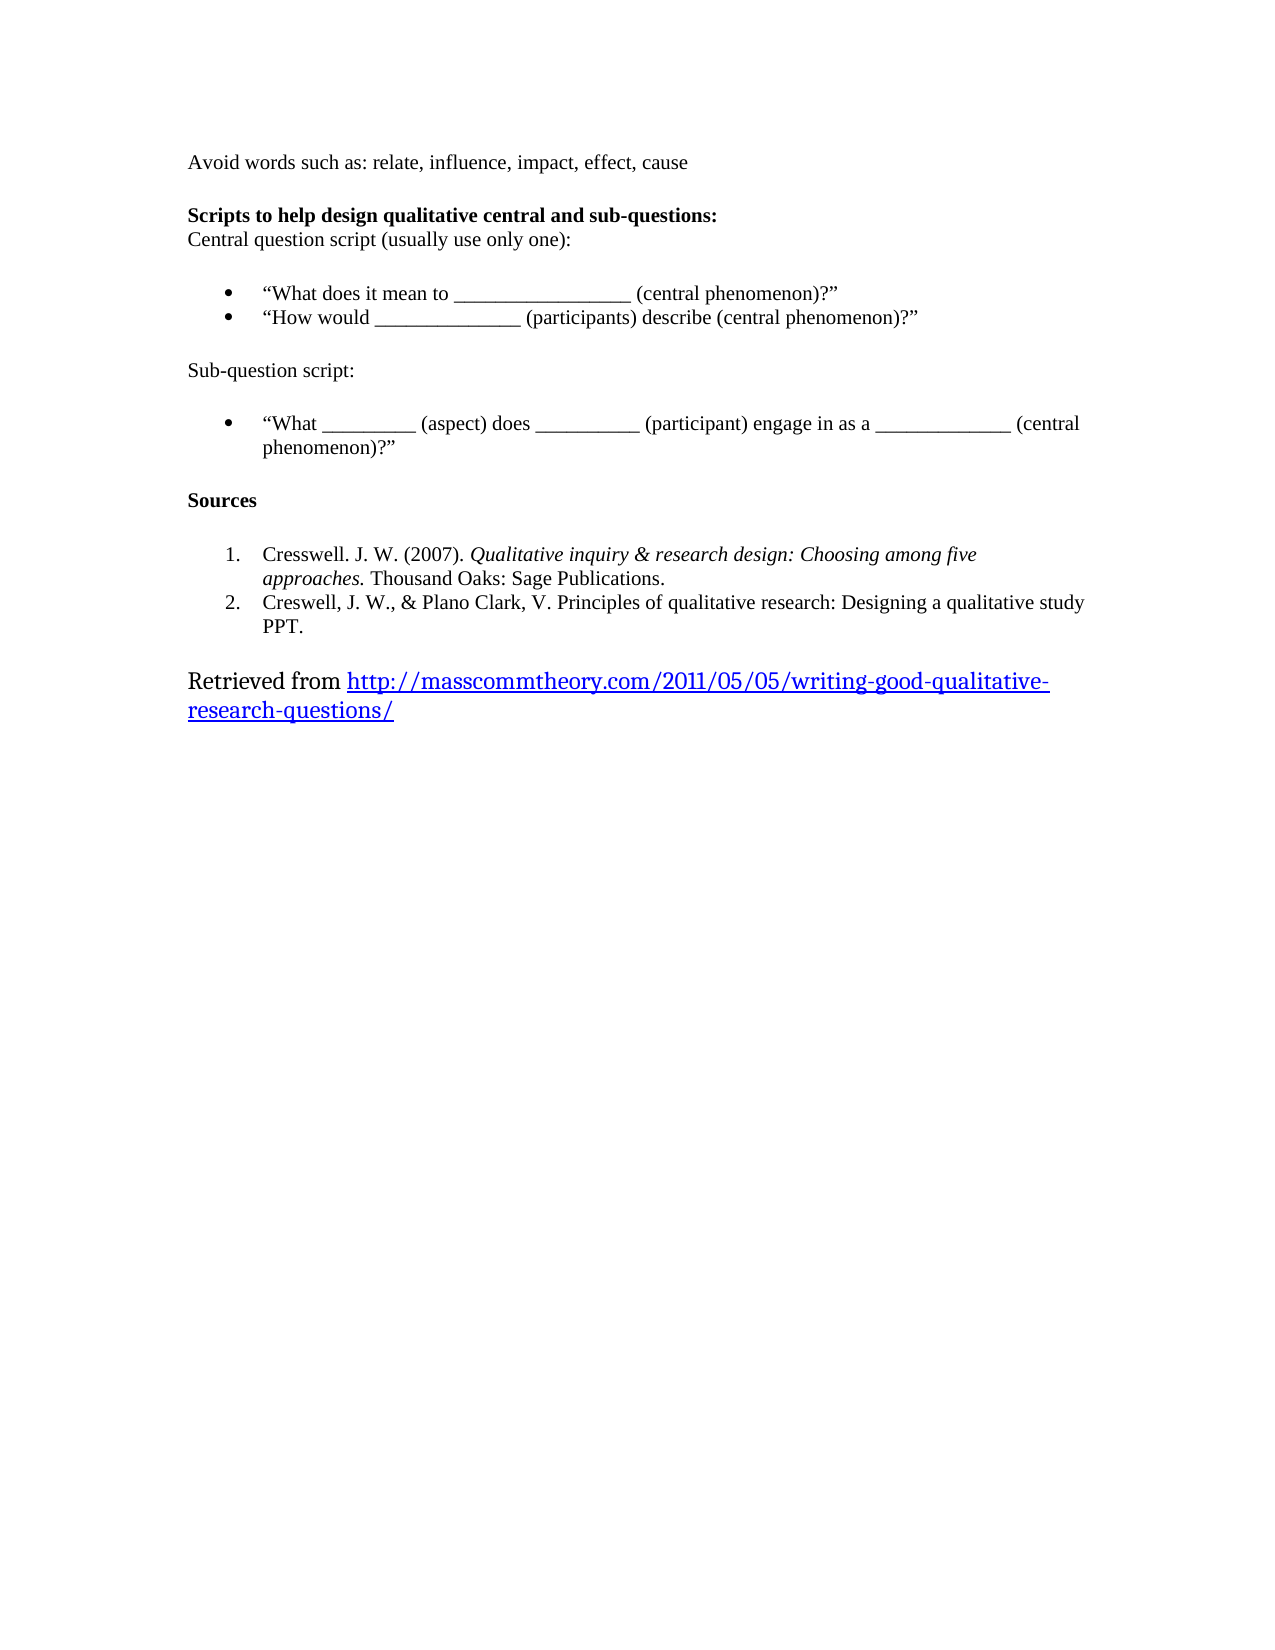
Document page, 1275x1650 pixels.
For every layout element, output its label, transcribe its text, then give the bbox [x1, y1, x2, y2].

text Avoid words such as: relate, influence, impact, effect, cause [187, 150, 1087, 174]
text Scripts to help design qualitative central and sub-questions: Central question script (usually use only one): [187, 203, 1087, 251]
list “How would ______________ (participants) describe (central phenomenon)?” [225, 304, 1087, 329]
text Sources [187, 488, 1087, 512]
list “What _________ (aspect) does __________ (participant) engage in as a _____________ (central phenomenon)?” [225, 411, 1087, 459]
list “What does it mean to _________________ (central phenomenon)?” [225, 281, 1087, 304]
text Sub-question script: [187, 358, 1087, 382]
text Retrieved from http://masscommtheory.com/2011/05/05/writing-good-qualitative-research-questions/ [187, 667, 1087, 724]
list Cresswell. J. W. (2007). Qualitative inquiry & research design: Choosing among five approaches. Thousand Oaks: Sage Publications. [225, 542, 1087, 590]
list Creswell, J. W., & Plano Clark, V. Principles of qualitative research: Designing a qualitative study PPT. [225, 590, 1087, 638]
